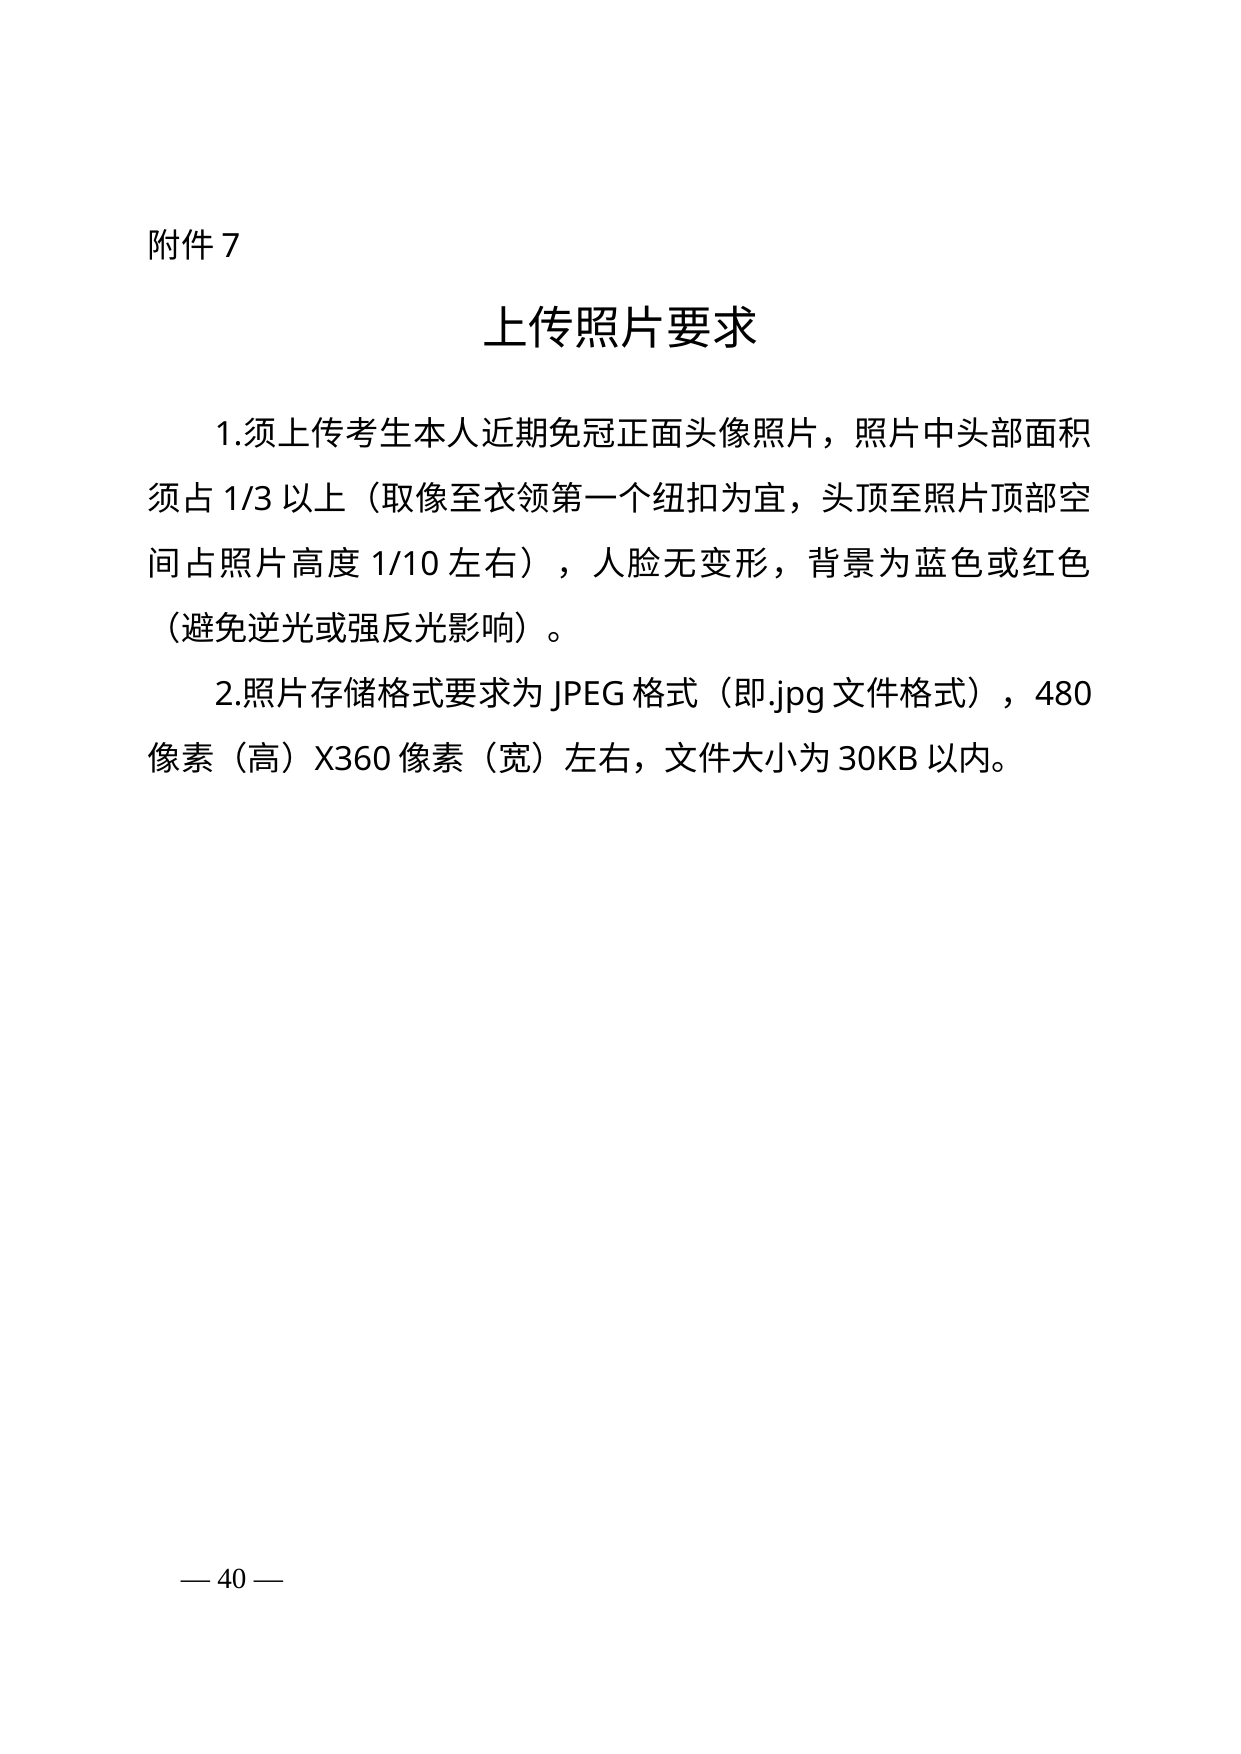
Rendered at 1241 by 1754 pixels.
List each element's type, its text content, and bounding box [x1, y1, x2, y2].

text 1.须上传考生本人近期免冠正面头像照片，照片中头部面积须占1/3以上（取像至衣领第一个纽扣为宜，头顶至照片顶部空间占照片高度1/10左右），人脸无变形，背景为蓝色或红色（避免逆光或强反光影响）。 [148, 398, 1092, 658]
text 2.照片存储格式要求为JPEG格式（即.jpg文件格式），480像素（高）X360像素（宽）左右，文件大小为30KB以内。 [148, 658, 1092, 788]
text 附件7 [148, 211, 1092, 276]
text 上传照片要求 [148, 276, 1092, 373]
